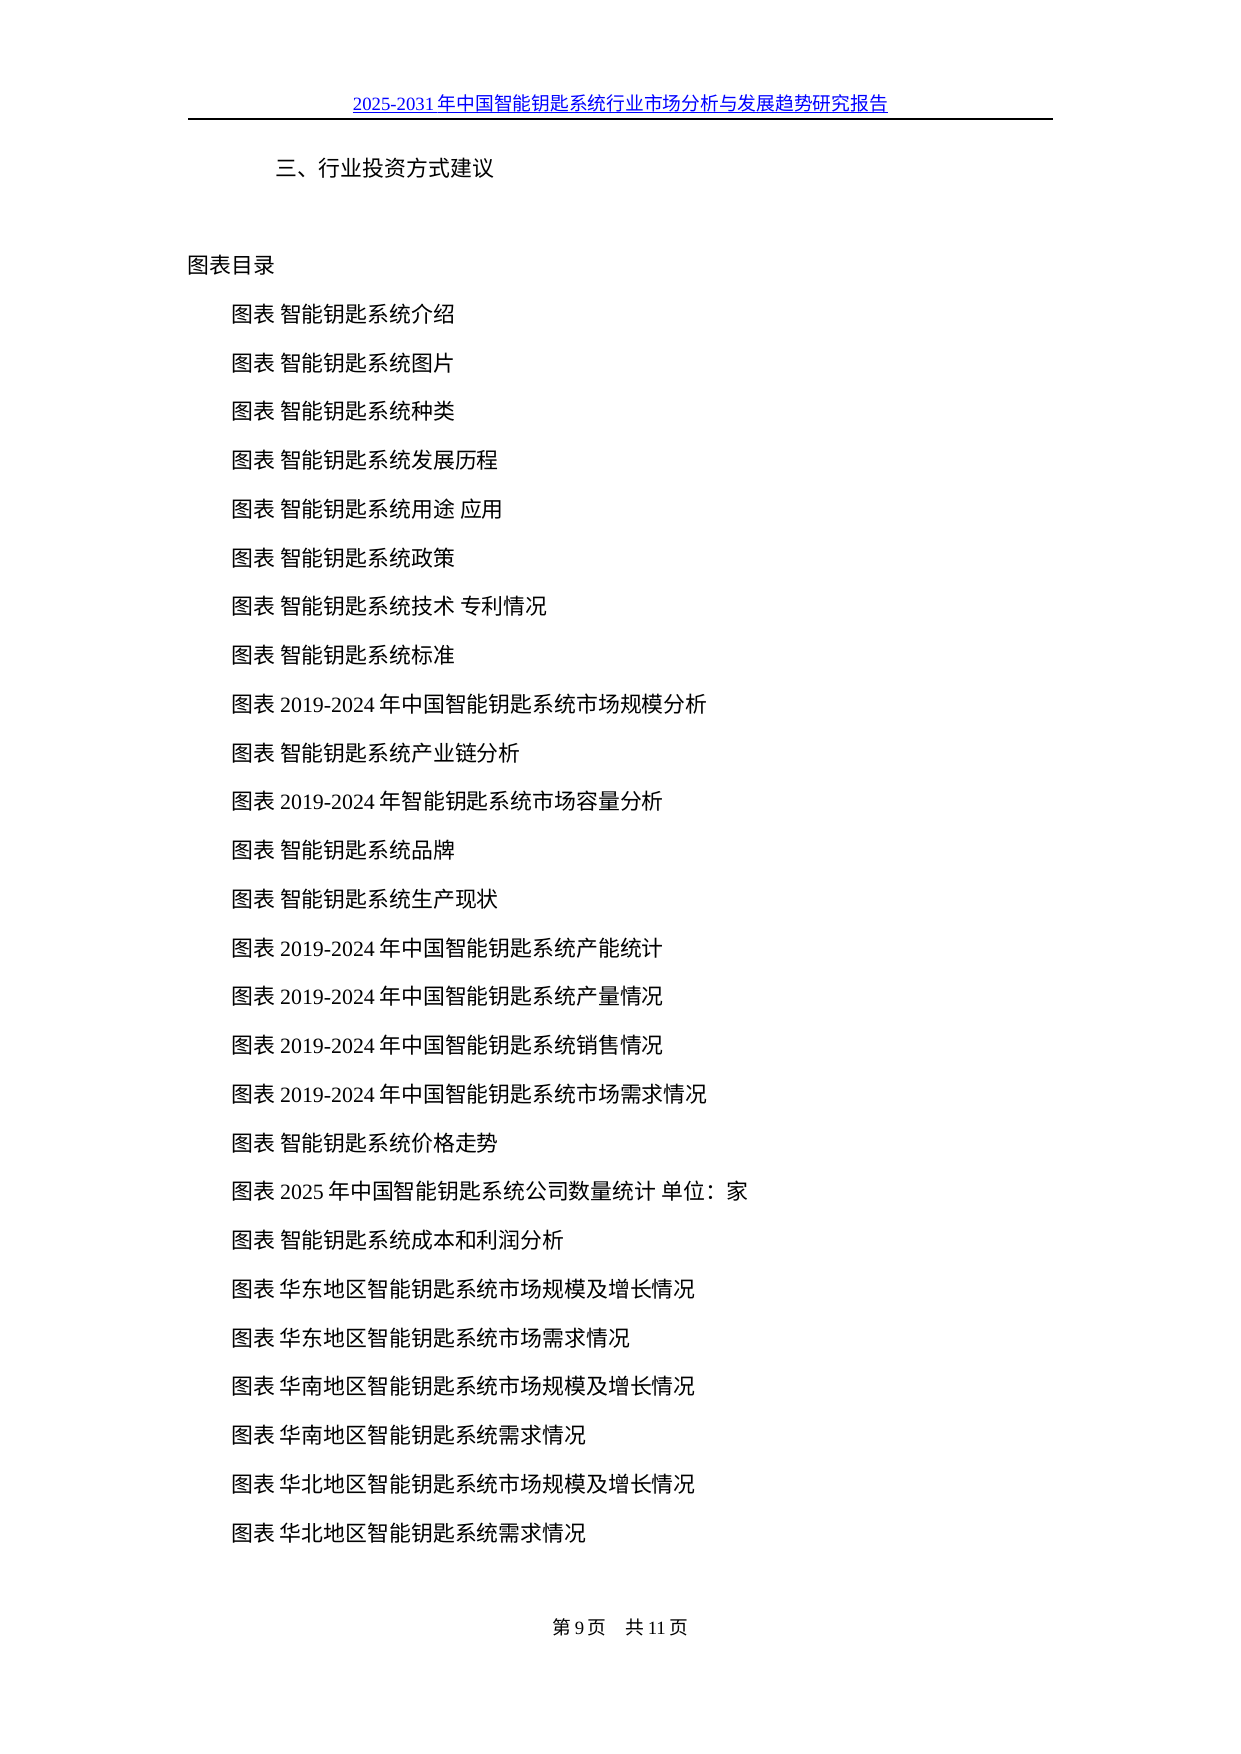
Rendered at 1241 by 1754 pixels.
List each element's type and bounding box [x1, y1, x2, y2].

text [187, 150, 1053, 1548]
